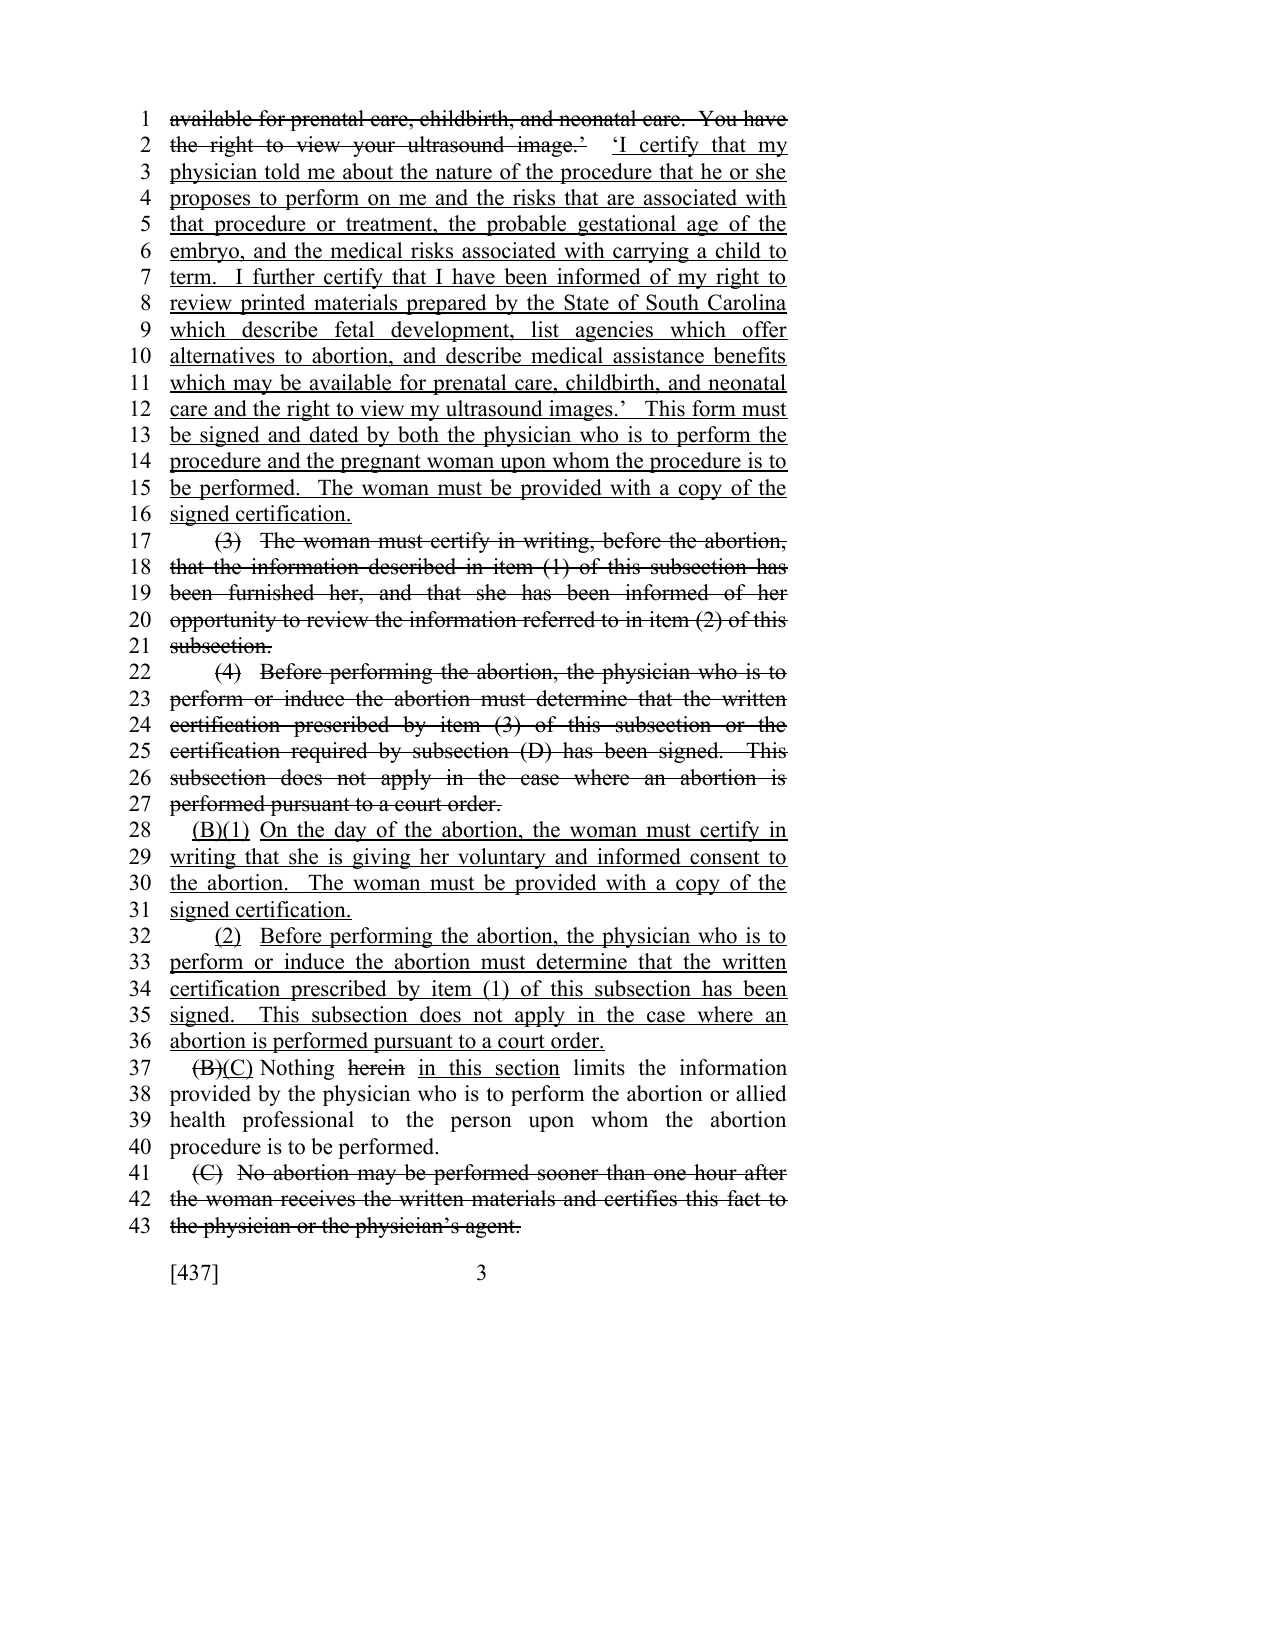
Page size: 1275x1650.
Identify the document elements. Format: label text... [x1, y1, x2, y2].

text (C) No abortion may be performed sooner than one hour after the woman receives the written materials and certifies this fact to the physician or the physician’s agent. [169, 1201, 787, 1238]
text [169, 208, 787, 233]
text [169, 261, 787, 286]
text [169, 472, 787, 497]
text (B)(C) Nothing herein in this section limits the information provided by the physician who is to perform the abortion or allied health professional to the person upon whom the abortion procedure is to be performed. [169, 1054, 787, 1159]
text (B)(1) On the day of the abortion, the woman must certify in writing that she is giving her voluntary and informed consent to the abortion. The woman must be provided with a copy of the signed certification. [169, 867, 787, 892]
text (4) Before performing the abortion, the physician who is to perform or induce the abortion must determine that the written certification prescribed by item (3) of this subsection or the certification required by subsection (D) has been signed. This subsection does not apply in the case where an abortion is performed pursuant to a court order. [169, 658, 787, 699]
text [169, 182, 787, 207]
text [169, 120, 787, 181]
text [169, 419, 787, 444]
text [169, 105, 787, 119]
text (B)(1) On the day of the abortion, the woman must certify in writing that she is giving her voluntary and informed consent to the abortion. The woman must be provided with a copy of the signed certification. [169, 817, 787, 866]
text (4) Before performing the abortion, the physician who is to perform or induce the abortion must determine that the written certification prescribed by item (3) of this subsection or the certification required by subsection (D) has been signed. This subsection does not apply in the case where an abortion is performed pursuant to a court order. [169, 779, 787, 817]
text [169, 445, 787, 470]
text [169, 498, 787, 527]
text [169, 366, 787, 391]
text (B)(1) On the day of the abortion, the woman must certify in writing that she is giving her voluntary and informed consent to the abortion. The woman must be provided with a copy of the signed certification. [169, 893, 787, 922]
text (3) The woman must certify in writing, before the abortion, that the information described in item (1) of this subsection has been furnished her, and that she has been informed of her opportunity to review the information referred to in item (2) of this subsection. [169, 568, 787, 594]
text (3) The woman must certify in writing, before the abortion, that the information described in item (1) of this subsection has been furnished her, and that she has been informed of her opportunity to review the information referred to in item (2) of this subsection. [169, 527, 787, 567]
text (3) The woman must certify in writing, before the abortion, that the information described in item (1) of this subsection has been furnished her, and that she has been informed of her opportunity to review the information referred to in item (2) of this subsection. [169, 621, 787, 658]
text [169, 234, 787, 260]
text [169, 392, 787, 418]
text (C) No abortion may be performed sooner than one hour after the woman receives the written materials and certifies this fact to the physician or the physician’s agent. [169, 1159, 787, 1200]
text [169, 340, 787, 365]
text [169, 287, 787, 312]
text (2) Before performing the abortion, the physician who is to perform or induce the abortion must determine that the written certification prescribed by item (1) of this subsection has been signed. This subsection does not apply in the case where an abortion is performed pursuant to a court order. [169, 922, 787, 971]
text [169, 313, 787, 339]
text (2) Before performing the abortion, the physician who is to perform or induce the abortion must determine that the written certification prescribed by item (1) of this subsection has been signed. This subsection does not apply in the case where an abortion is performed pursuant to a court order. [169, 1025, 787, 1054]
